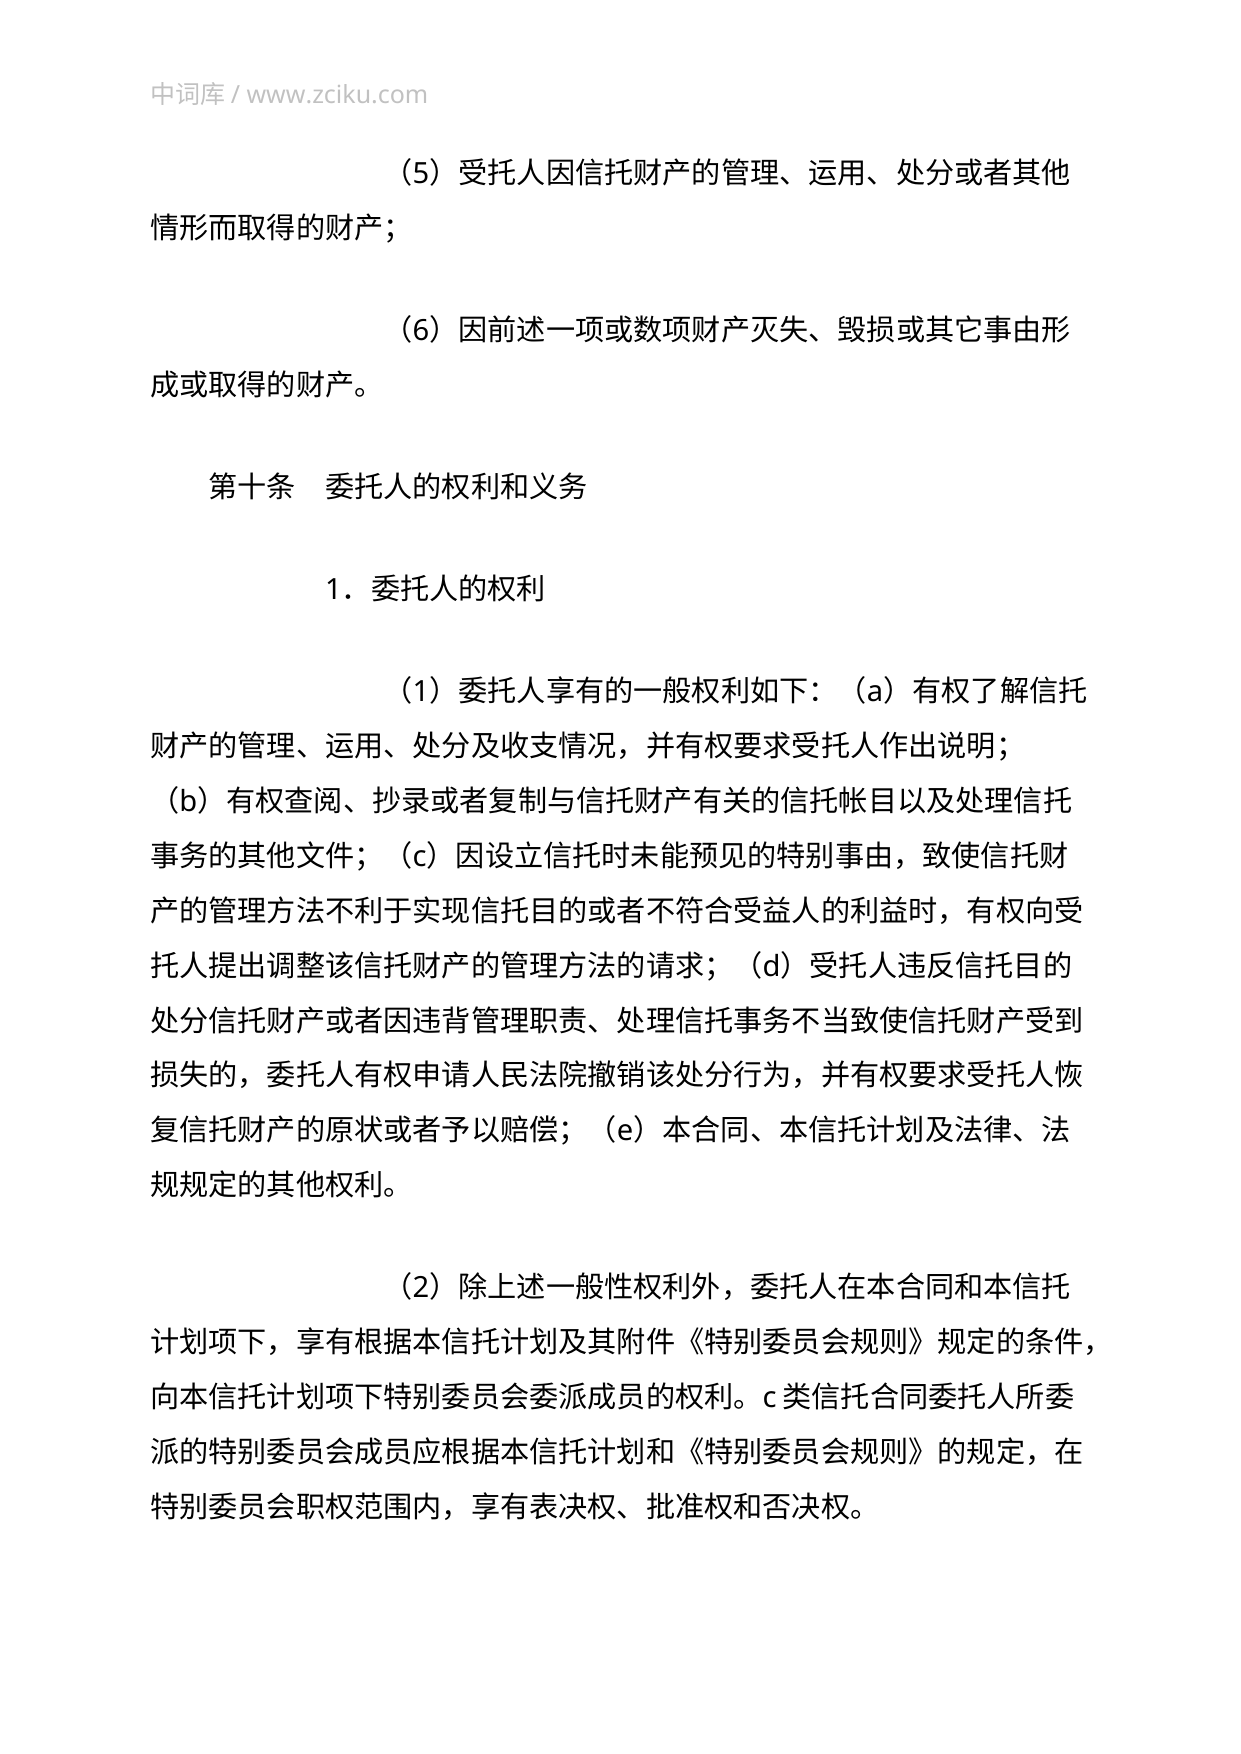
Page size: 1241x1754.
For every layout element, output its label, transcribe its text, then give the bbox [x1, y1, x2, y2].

text （5）受托人因信托财产的管理、运用、处分或者其他情形而取得的财产； [150, 150, 1090, 247]
text 1．委托人的权利 [150, 565, 1090, 608]
text （1）委托人享有的一般权利如下：（a）有权了解信托财产的管理、运用、处分及收支情况，并有权要求受托人作出说明；（b）有权查阅、抄录或者复制与信托财产有关的信托帐目以及处理信托事务的其他文件；（c）因设立信托时未能预见的特别事由，致使信托财产的管理方法不利于实现信托目的或者不符合受益人的利益时，有权向受托人提出调整该信托财产的管理方法的请求；（d）受托人违反信托目的处分信托财产或者因违背管理职责、处理信托事务不当致使信托财产受到损失的，委托人有权申请人民法院撤销该处分行为，并有权要求受托人恢复信托财产的原状或者予以赔偿；（e）本合同、本信托计划及法律、法规规定的其他权利。 [150, 667, 1090, 1204]
text （6）因前述一项或数项财产灭失、毁损或其它事由形成或取得的财产。 [150, 307, 1090, 404]
text （2）除上述一般性权利外，委托人在本合同和本信托计划项下，享有根据本信托计划及其附件《特别委员会规则》规定的条件，向本信托计划项下特别委员会委派成员的权利。c类信托合同委托人所委派的特别委员会成员应根据本信托计划和《特别委员会规则》的规定，在特别委员会职权范围内，享有表决权、批准权和否决权。 [150, 1264, 1090, 1526]
text 第十条 委托人的权利和义务 [150, 463, 1090, 506]
